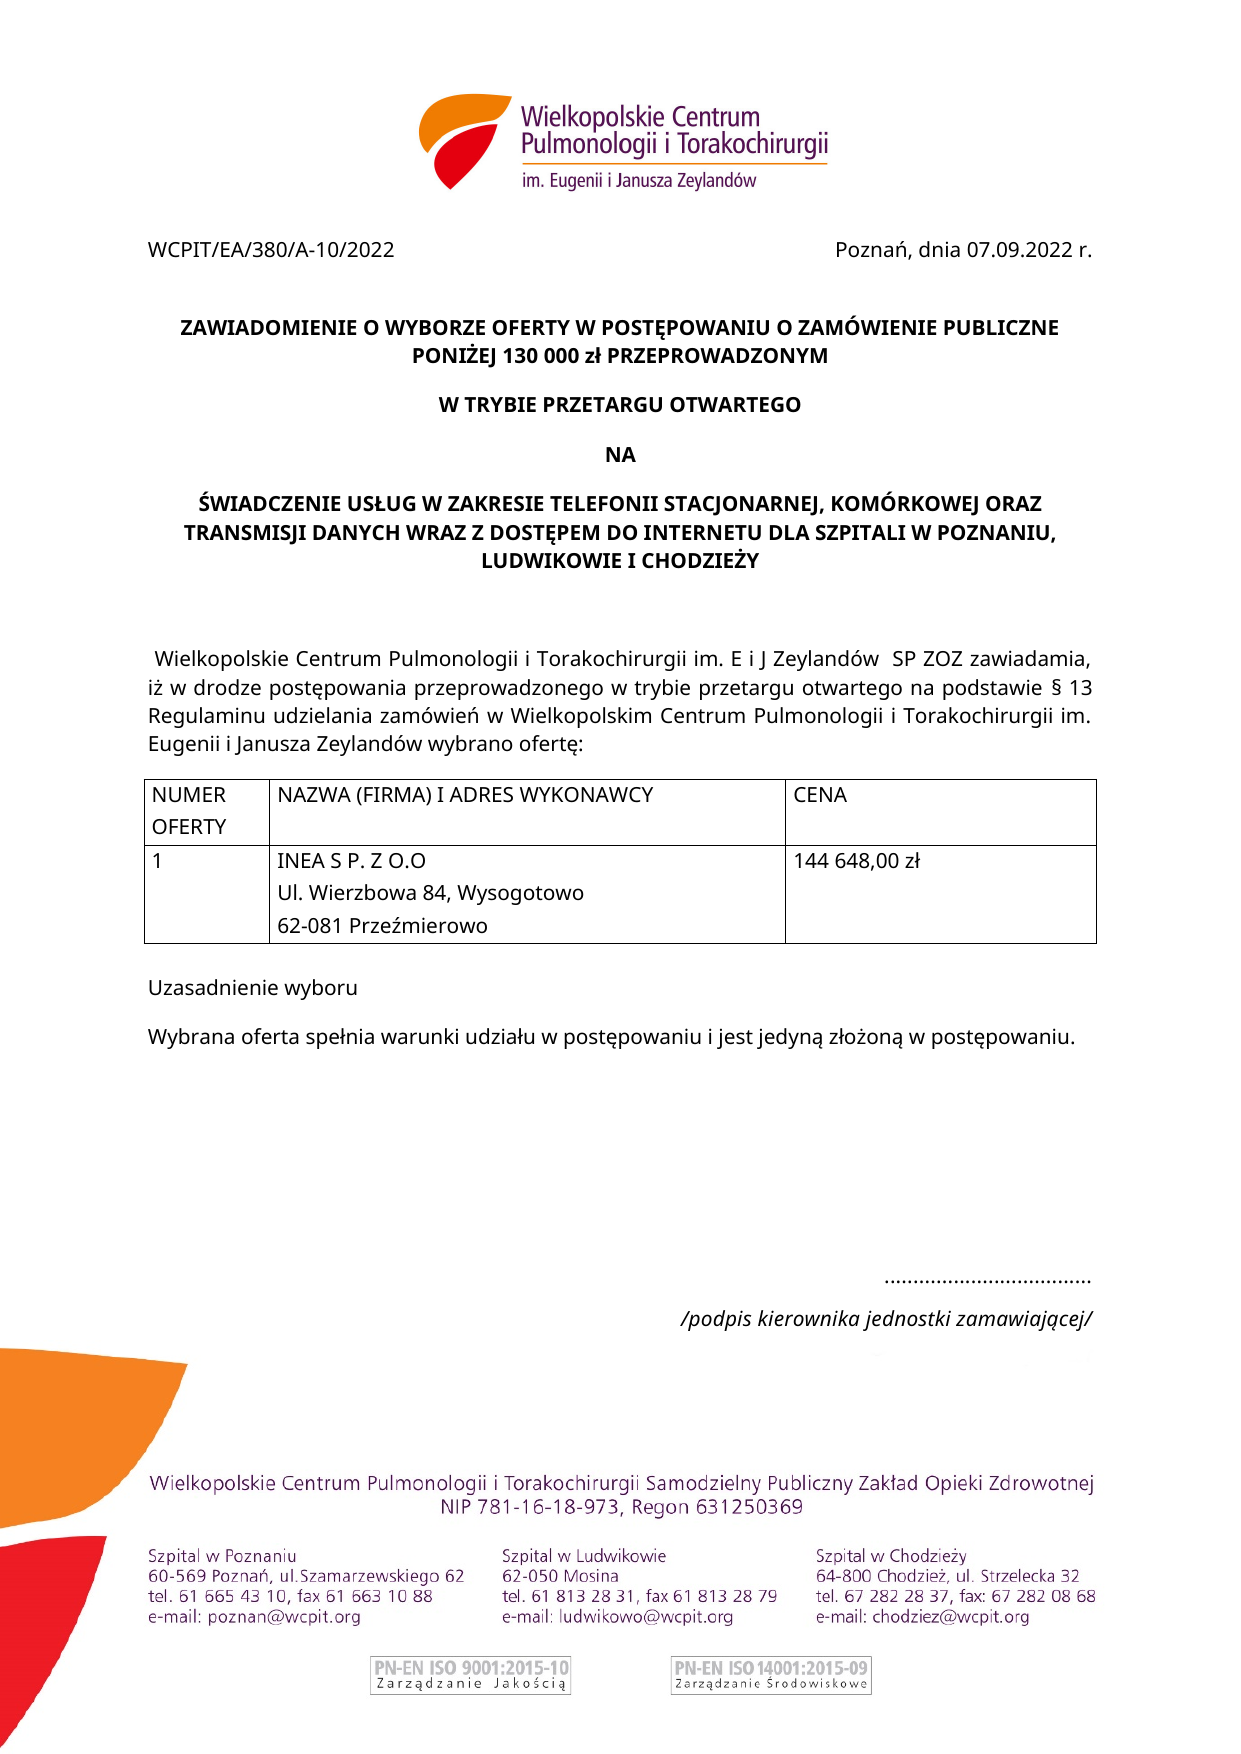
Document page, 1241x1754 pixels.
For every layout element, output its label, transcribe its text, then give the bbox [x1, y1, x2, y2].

text .................................... [148, 1262, 1092, 1290]
text W TRYBIE PRZETARGU OTWARTEGO [148, 391, 1092, 419]
table_cell INEA S P. Z O.O Ul. Wierzbowa 84, Wysogotowo 62-081 Przeźmierowo [270, 846, 785, 943]
text Uzasadnienie wyboru [148, 973, 1092, 1001]
picture [0, 1340, 1241, 1754]
text /podpis kierownika jednostki zamawiającej/ [148, 1304, 1092, 1333]
table_header CENA [786, 780, 1096, 845]
text Wielkopolskie Centrum Pulmonologii i Torakochirurgii im. E i J Zeylandów SP ZOZ zawiadamia, iż w drodze postępowania przeprowadzonego w trybie przetargu otwartego na podstawie § 13 Regulaminu udzielania zamówień w Wielkopolskim Centrum Pulmonologii i Torakochirurgii im. Eugenii i Janusza Zeylandów wybrano ofertę: [148, 644, 1092, 758]
table_cell 1 [145, 846, 269, 943]
picture [398, 0, 842, 207]
text ŚWIADCZENIE USŁUG W ZAKRESIE TELEFONII STACJONARNEJ, KOMÓRKOWEJ ORAZ TRANSMISJI DANYCH WRAZ Z DOSTĘPEM DO INTERNETU DLA SZPITALI W POZNANIU, LUDWIKOWIE I CHODZIEŻY [148, 489, 1092, 574]
table_header NUMER OFERTY [145, 780, 269, 845]
text Wybrana oferta spełnia warunki udziału w postępowaniu i jest jedyną złożoną w postępowaniu. [148, 1022, 1092, 1050]
text ZAWIADOMIENIE O WYBORZE OFERTY W POSTĘPOWANIU O ZAMÓWIENIE PUBLICZNE PONIŻEJ 130 000 zł PRZEPROWADZONYM [148, 313, 1092, 370]
table_cell 144 648,00 zł [786, 846, 1096, 943]
text WCPIT/EA/380/A-10/2022 Poznań, dnia 07.09.2022 r. [148, 235, 1092, 264]
text NA [148, 440, 1092, 468]
table_header NAZWA (FIRMA) I ADRES WYKONAWCY [270, 780, 785, 845]
